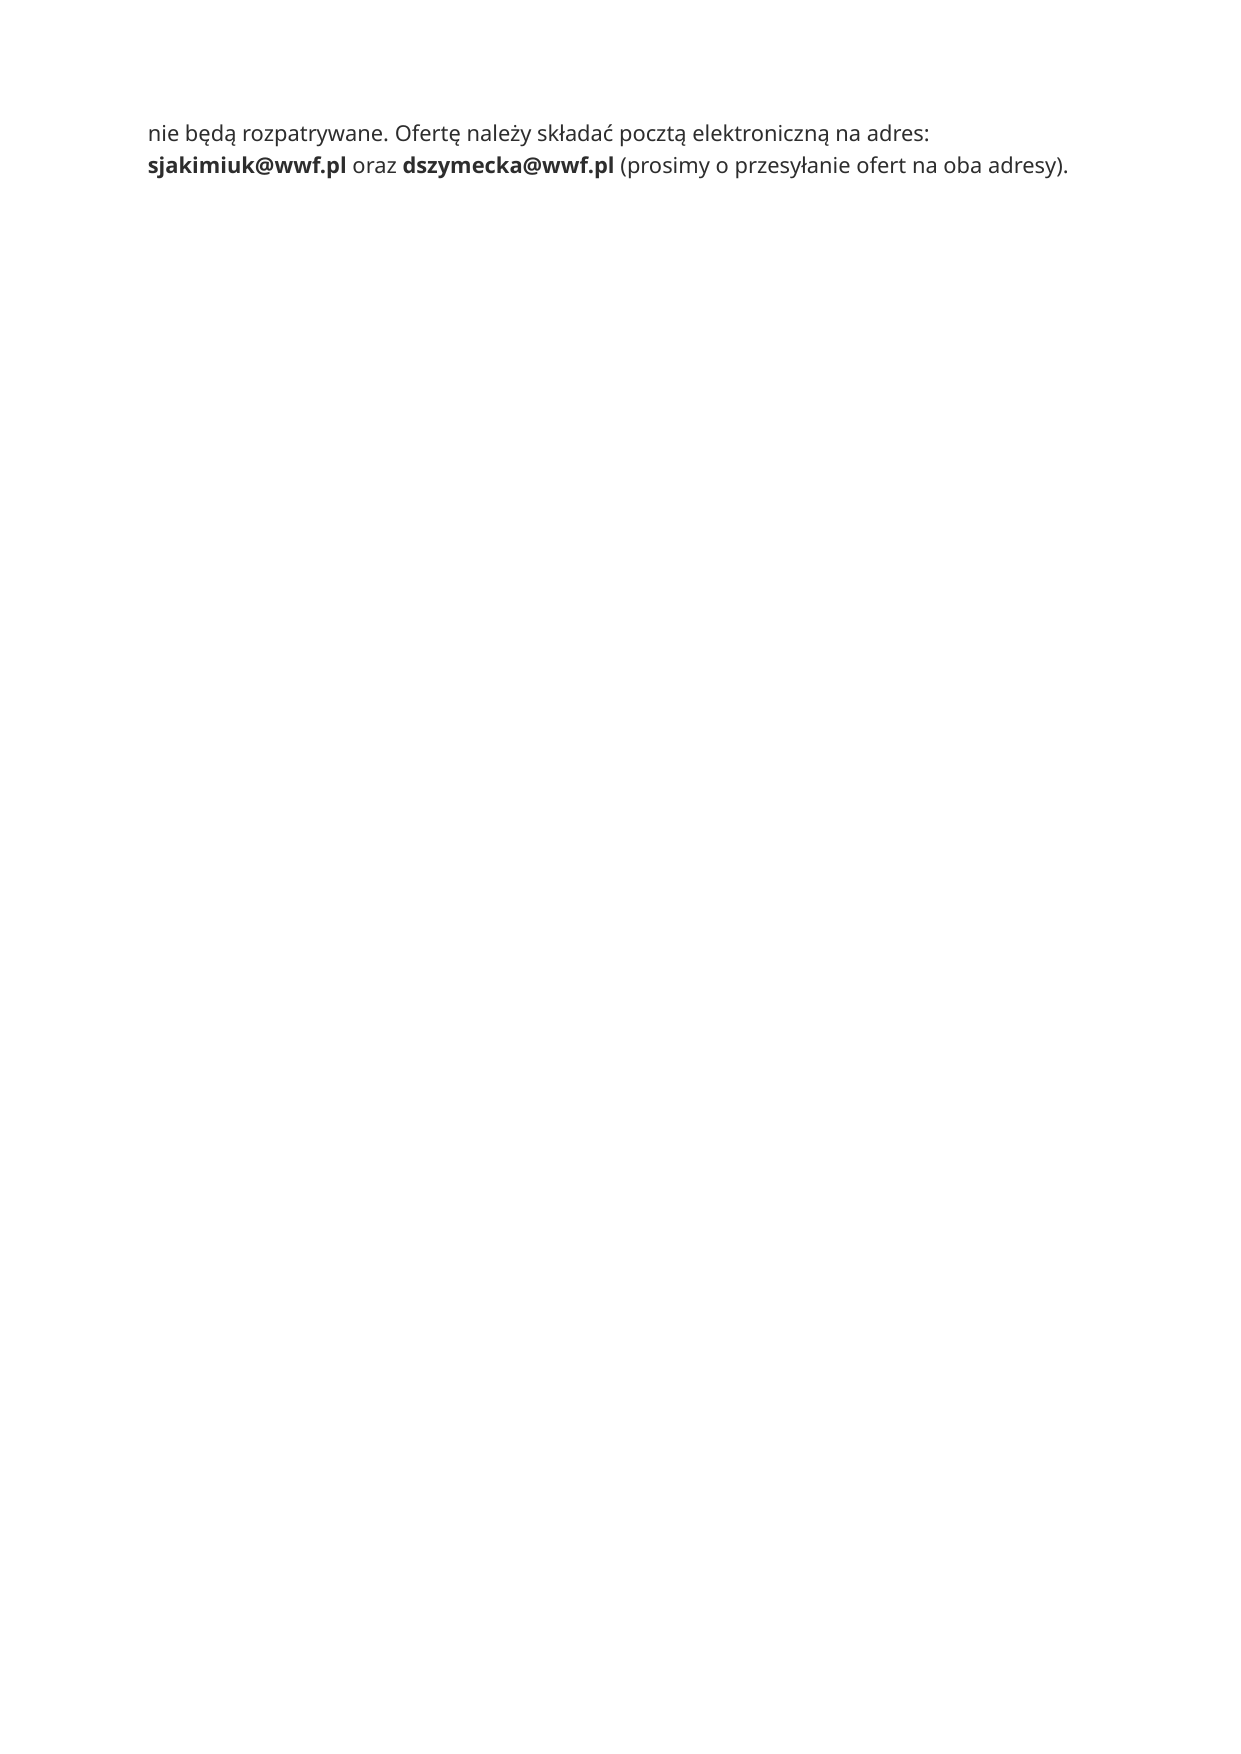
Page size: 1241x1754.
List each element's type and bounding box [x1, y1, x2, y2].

text [148, 118, 1093, 180]
